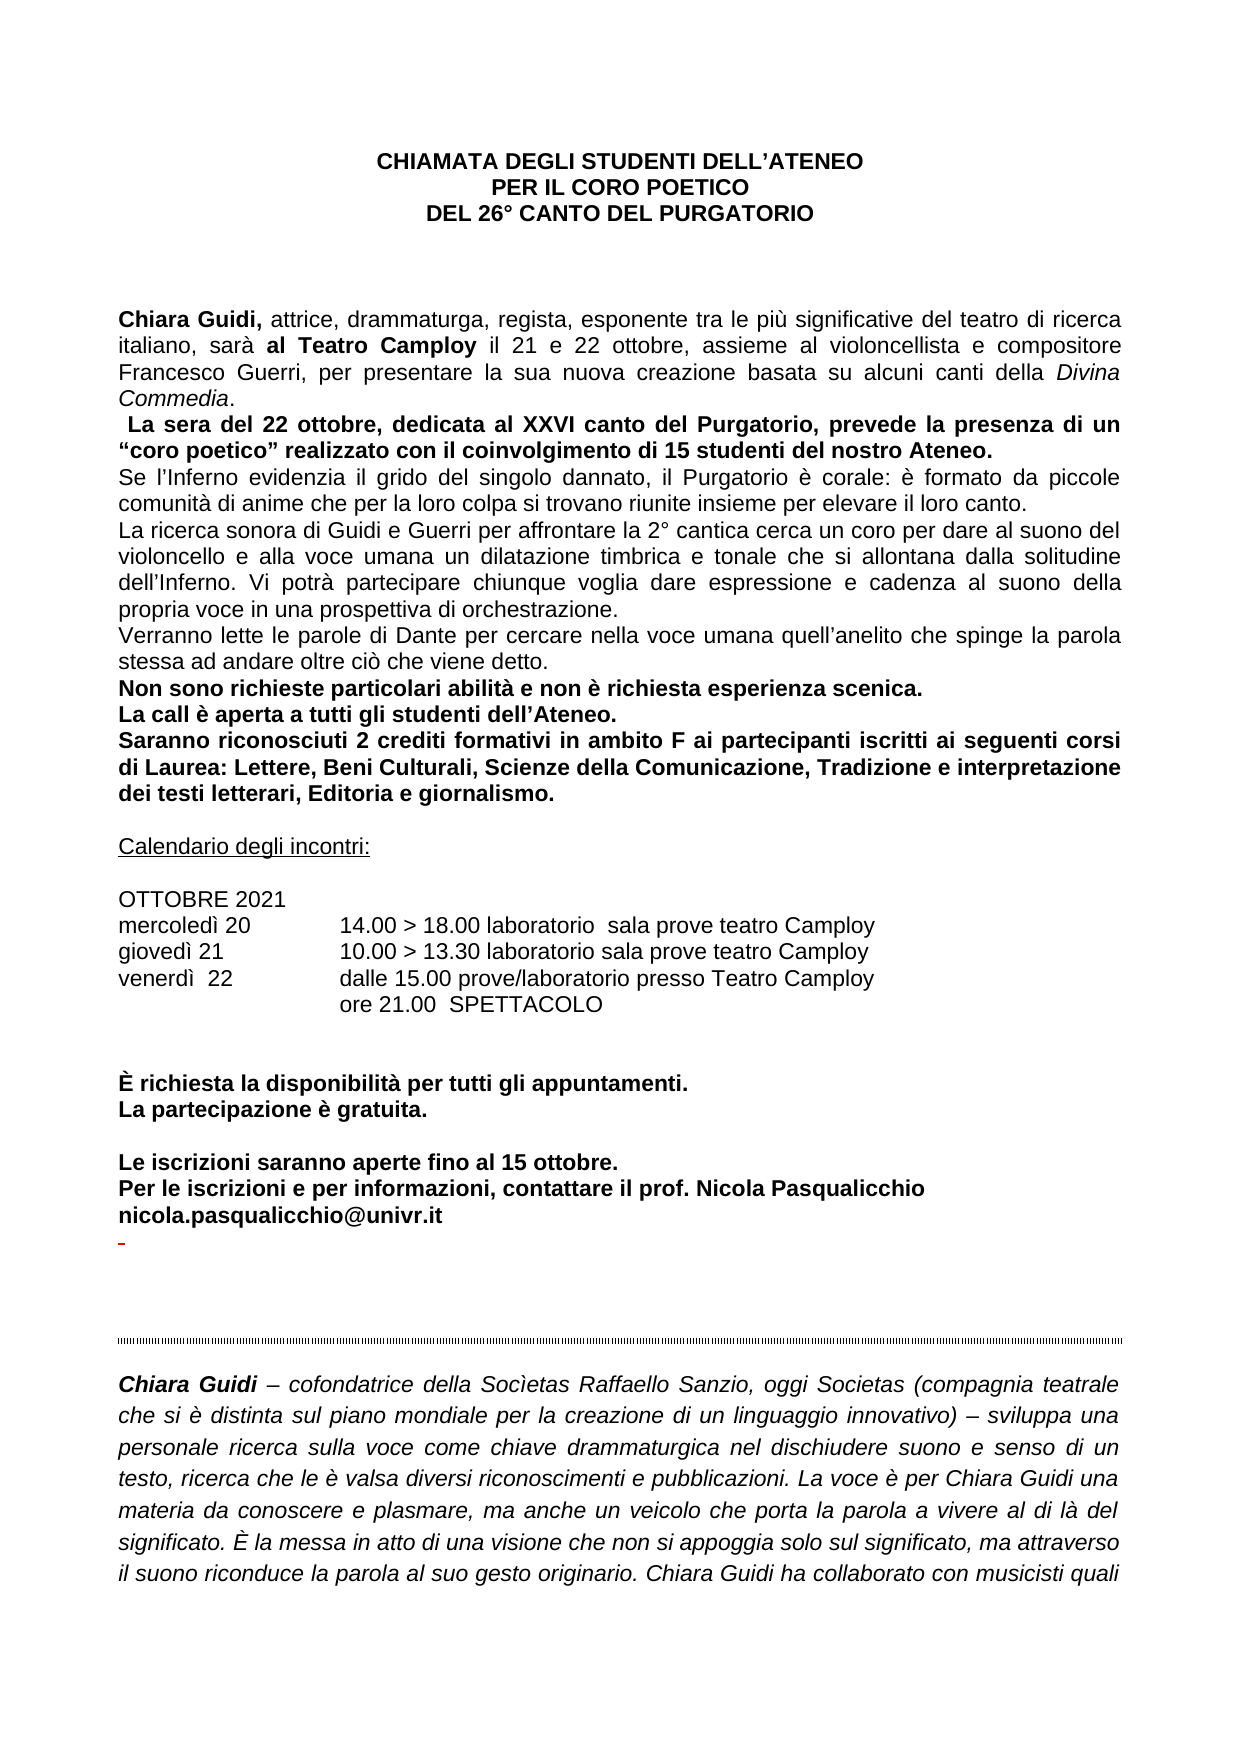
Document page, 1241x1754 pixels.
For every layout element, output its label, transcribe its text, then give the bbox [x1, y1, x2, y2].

text DEL 26° CANTO DEL PURGATORIO [118, 200, 1122, 227]
text Se l’Inferno evidenzia il grido del singolo dannato, il Purgatorio è corale: è formato da piccole comunità di anime che per la loro colpa si trovano riunite insieme per elevare il loro canto. [118, 464, 1122, 517]
text Calendario degli incontri: [118, 833, 1122, 859]
text Le iscrizioni saranno aperte fino al 15 ottobre. [118, 1149, 1122, 1175]
text venerdì 22 dalle 15.00 prove/laboratorio presso Teatro Camploy [118, 964, 1122, 991]
text mercoledì 20 14.00 > 18.00 laboratorio sala prove teatro Camploy [118, 912, 1122, 938]
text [118, 1371, 1122, 1586]
text nicola.pasqualicchio@univr.it [118, 1202, 1122, 1228]
text PER IL CORO POETICO [118, 174, 1122, 200]
text Chiara Guidi, attrice, drammaturga, regista, esponente tra le più significative del teatro di ricerca italiano, sarà al Teatro Camploy il 21 e 22 ottobre, assieme al violoncellista e compositore Francesco Guerri, per presentare la sua nuova creazione basata su alcuni canti della Divina Commedia. [118, 306, 1122, 411]
text Verranno lette le parole di Dante per cercare nella voce umana quell’anelito che spinge la parola stessa ad andare oltre ciò che viene detto. [118, 622, 1122, 675]
text È richiesta la disponibilità per tutti gli appuntamenti. [118, 1070, 1122, 1096]
text La call è aperta a tutti gli studenti dell’Ateneo. [118, 701, 1122, 727]
text Per le iscrizioni e per informazioni, contattare il prof. Nicola Pasqualicchio [118, 1175, 1122, 1202]
text La ricerca sonora di Guidi e Guerri per affrontare la 2° cantica cerca un coro per dare al suono del violoncello e alla voce umana un dilatazione timbrica e tonale che si allontana dalla solitudine dell’Inferno. Vi potrà partecipare chiunque voglia dare espressione e cadenza al suono della propria voce in una prospettiva di orchestrazione. [118, 517, 1122, 622]
text OTTOBRE 2021 [118, 886, 1122, 912]
text ore 21.00 SPETTACOLO [118, 991, 1122, 1017]
text CHIAMATA DEGLI STUDENTI DELL’ATENEO [118, 148, 1122, 174]
text giovedì 21 10.00 > 13.30 laboratorio sala prove teatro Camploy [118, 938, 1122, 964]
text Non sono richieste particolari abilità e non è richiesta esperienza scenica. [118, 675, 1122, 701]
text La sera del 22 ottobre, dedicata al XXVI canto del Purgatorio, prevede la presenza di un “coro poetico” realizzato con il coinvolgimento di 15 studenti del nostro Ateneo. [118, 411, 1122, 464]
text Saranno riconosciuti 2 crediti formativi in ambito F ai partecipanti iscritti ai seguenti corsi di Laurea: Lettere, Beni Culturali, Scienze della Comunicazione, Tradizione e interpretazione dei testi letterari, Editoria e giornalismo. [118, 727, 1122, 806]
text La partecipazione è gratuita. [118, 1096, 1122, 1123]
